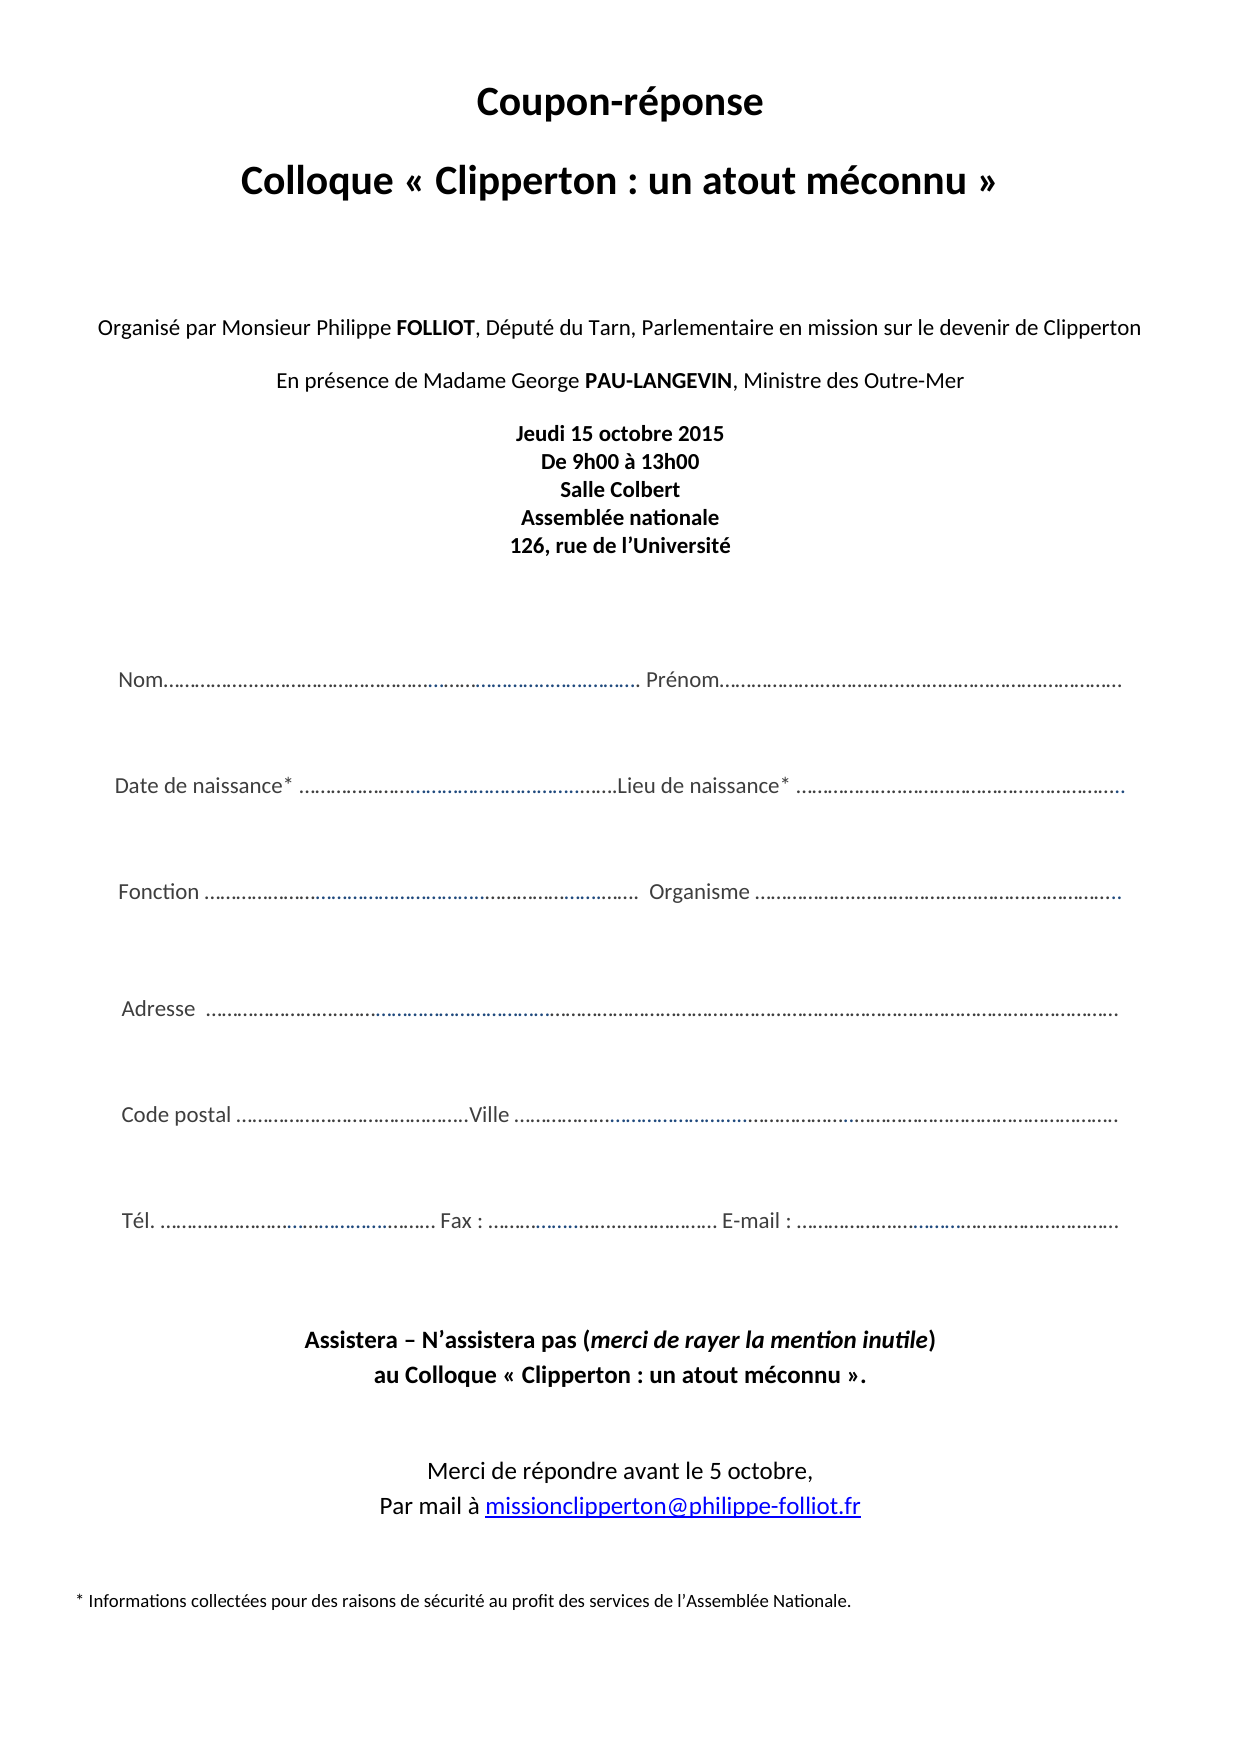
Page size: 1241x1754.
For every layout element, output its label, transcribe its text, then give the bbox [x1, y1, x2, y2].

text Salle Colbert [75, 475, 1165, 503]
text Coupon-réponse [75, 75, 1165, 126]
text Jeudi 15 octobre 2015 [75, 419, 1165, 447]
text Date de naissance* ……………………………………………..…….Lieu de naissance* ………………..…………………….…………….. [75, 771, 1165, 799]
text au Colloque « Clipperton : un atout méconnu ». [75, 1359, 1165, 1389]
text De 9h00 à 13h00 [75, 447, 1165, 475]
text Fonction ……………………………………………..………………….……. Organisme ………………..……………….………….…………….. [75, 877, 1165, 937]
text Organisé par Monsieur Philippe FOLLIOT, Député du Tarn, Parlementaire en mission sur le devenir de Clipperton [75, 313, 1165, 341]
text Assemblée nationale [75, 503, 1165, 531]
text Code postal ……………………………………..Ville ……………………………………..………………..………………………………………….. [75, 1101, 1165, 1128]
text Assistera – N’assistera pas (merci de rayer la mention inutile) [75, 1324, 1165, 1354]
text Tél. …………………………………….……… Fax : ……………..……..……………… E-mail : ……………….…………………………………… [75, 1207, 1165, 1234]
text * Informations collectées pour des raisons de sécurité au profit des services de l’Assemblée Nationale. [75, 1590, 1165, 1613]
text 126, rue de l’Université [75, 531, 1165, 559]
text Merci de répondre avant le 5 octobre, [75, 1455, 1165, 1486]
text Colloque « Clipperton : un atout méconnu » [75, 154, 1165, 205]
text Adresse ……………………..………………………………………………………………………………………………………………………………… [75, 962, 1165, 1022]
text En présence de Madame George PAU-LANGEVIN, Ministre des Outre-Mer [75, 366, 1165, 394]
text Par mail à missionclipperton@philippe-folliot.fr [75, 1490, 1165, 1521]
text Nom……………..………………………………………………..…….………. Prénom……………….……………..…………………….…………… [75, 665, 1165, 693]
